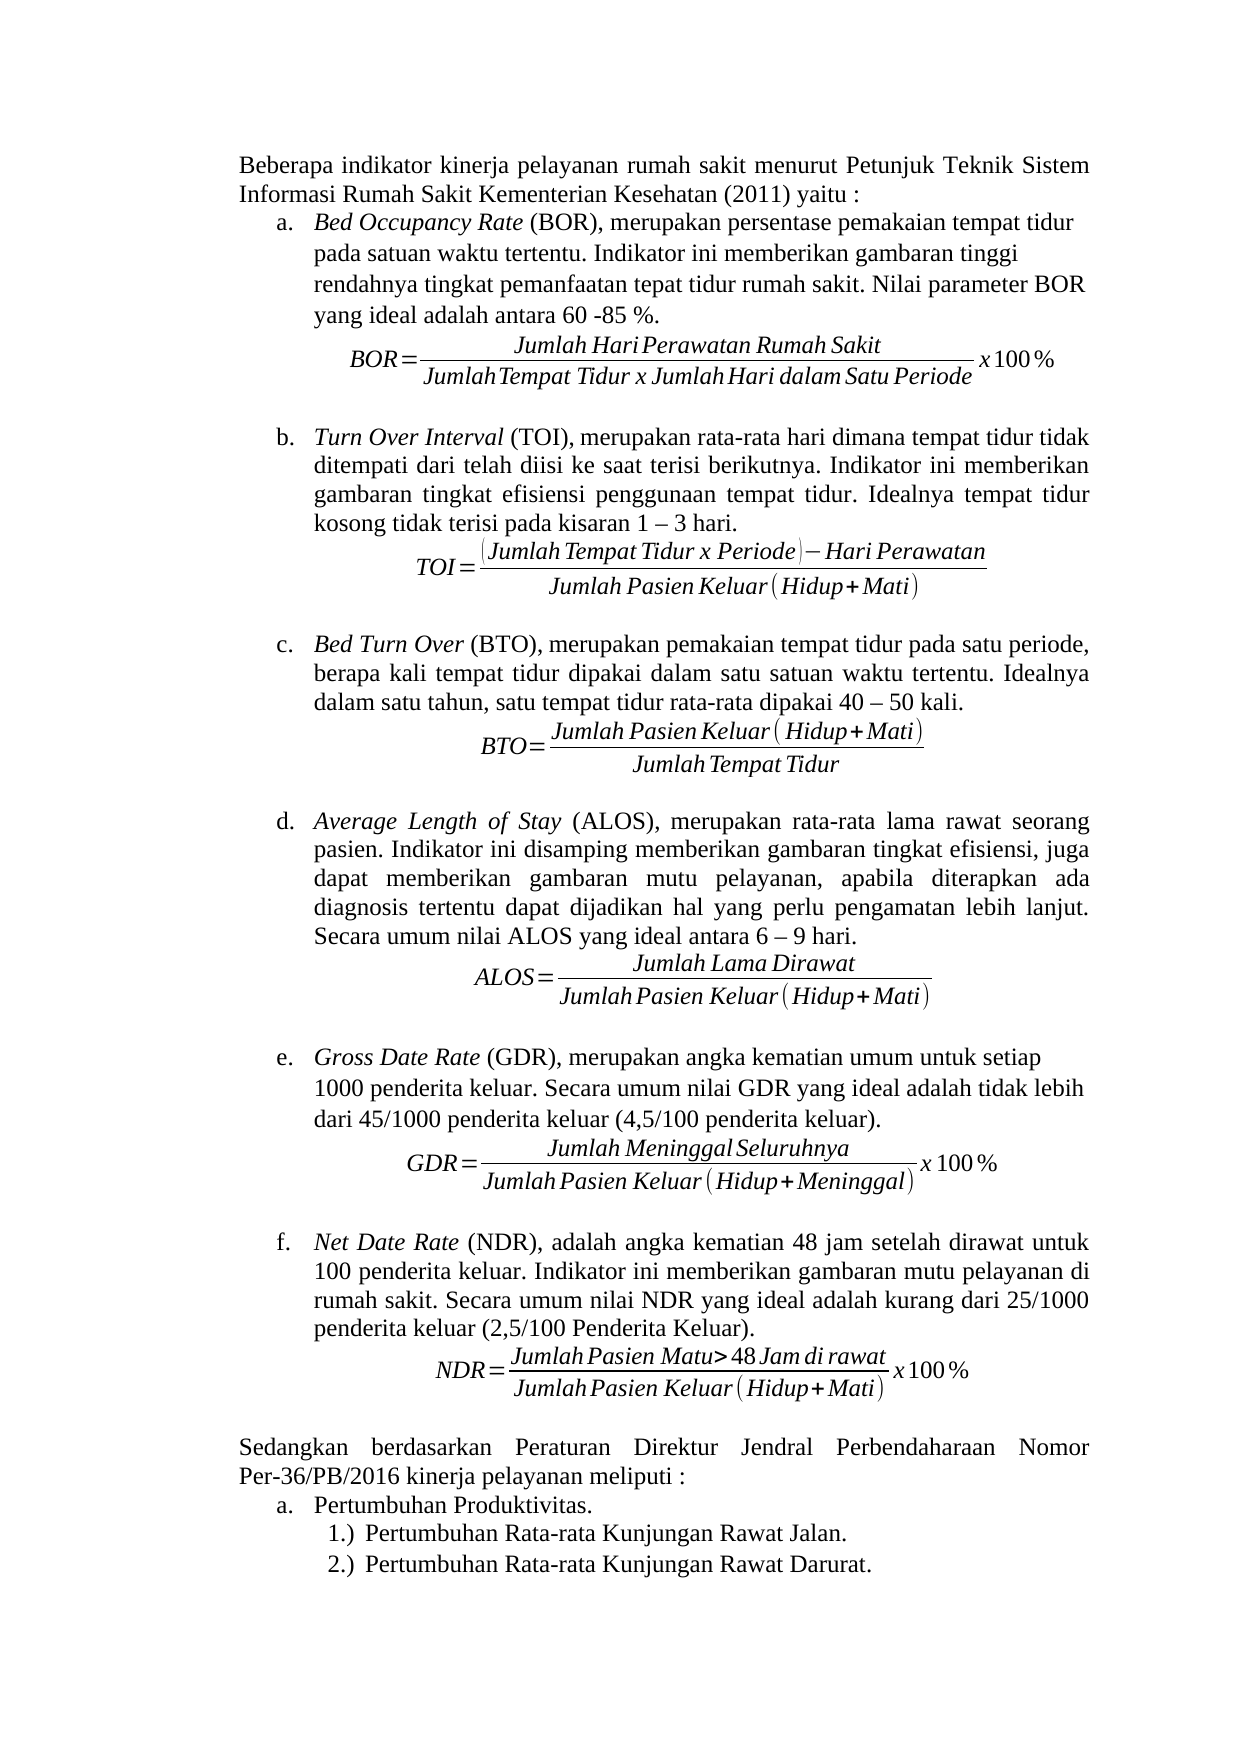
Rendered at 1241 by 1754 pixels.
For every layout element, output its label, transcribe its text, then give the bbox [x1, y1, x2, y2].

list Gross Date Rate (GDR), merupakan angka kematian umum untuk setiap 1000 penderita keluar. Secara umum nilai GDR yang ideal adalah tidak lebih dari 45/1000 penderita keluar (4,5/100 penderita keluar). [276, 1042, 1090, 1133]
list Pertumbuhan Produktivitas. [276, 1490, 1090, 1518]
list Bed Turn Over (BTO), merupakan pemakaian tempat tidur pada satu periode, berapa kali tempat tidur dipakai dalam satu satuan waktu tertentu. Idealnya dalam satu tahun, satu tempat tidur rata-rata dipakai 40 – 50 kali. [276, 629, 1090, 716]
list Average Length of Stay (ALOS), merupakan rata-rata lama rawat seorang pasien. Indikator ini disamping memberikan gambaran tingkat efisiensi, juga dapat memberikan gambaran mutu pelayanan, apabila diterapkan ada diagnosis tertentu dapat dijadikan hal yang perlu pengamatan lebih lanjut. Secara umum nilai ALOS yang ideal antara 6 – 9 hari. [276, 806, 1090, 949]
list Net Date Rate (NDR), adalah angka kematian 48 jam setelah dirawat untuk 100 penderita keluar. Indikator ini memberikan gambaran mutu pelayanan di rumah sakit. Secara umum nilai NDR yang ideal adalah kurang dari 25/1000 penderita keluar (2,5/100 Penderita Keluar). [276, 1227, 1090, 1342]
list Turn Over Interval (TOI), merupakan rata-rata hari dimana tempat tidur tidak ditempati dari telah diisi ke saat terisi berikutnya. Indikator ini memberikan gambaran tingkat efisiensi penggunaan tempat tidur. Idealnya tempat tidur kosong tidak terisi pada kisaran 1 – 3 hari. [276, 422, 1090, 537]
list Sedangkan berdasarkan Peraturan Direktur Jendral Perbendaharaan Nomor Per-36/PB/2016 kinerja pelayanan meliputi : [239, 1432, 1090, 1490]
list Bed Occupancy Rate (BOR), merupakan persentase pemakaian tempat tidur pada satuan waktu tertentu. Indikator ini memberikan gambaran tinggi rendahnya tingkat pemanfaatan tepat tidur rumah sakit. Nilai parameter BOR yang ideal adalah antara 60 -85 %. [276, 207, 1090, 329]
list Pertumbuhan Rata-rata Kunjungan Rawat Jalan. [327, 1518, 1090, 1547]
list Pertumbuhan Rata-rata Kunjungan Rawat Darurat. [327, 1549, 1090, 1578]
list Beberapa indikator kinerja pelayanan rumah sakit menurut Petunjuk Teknik Sistem Informasi Rumah Sakit Kementerian Kesehatan (2011) yaitu : [239, 150, 1090, 207]
